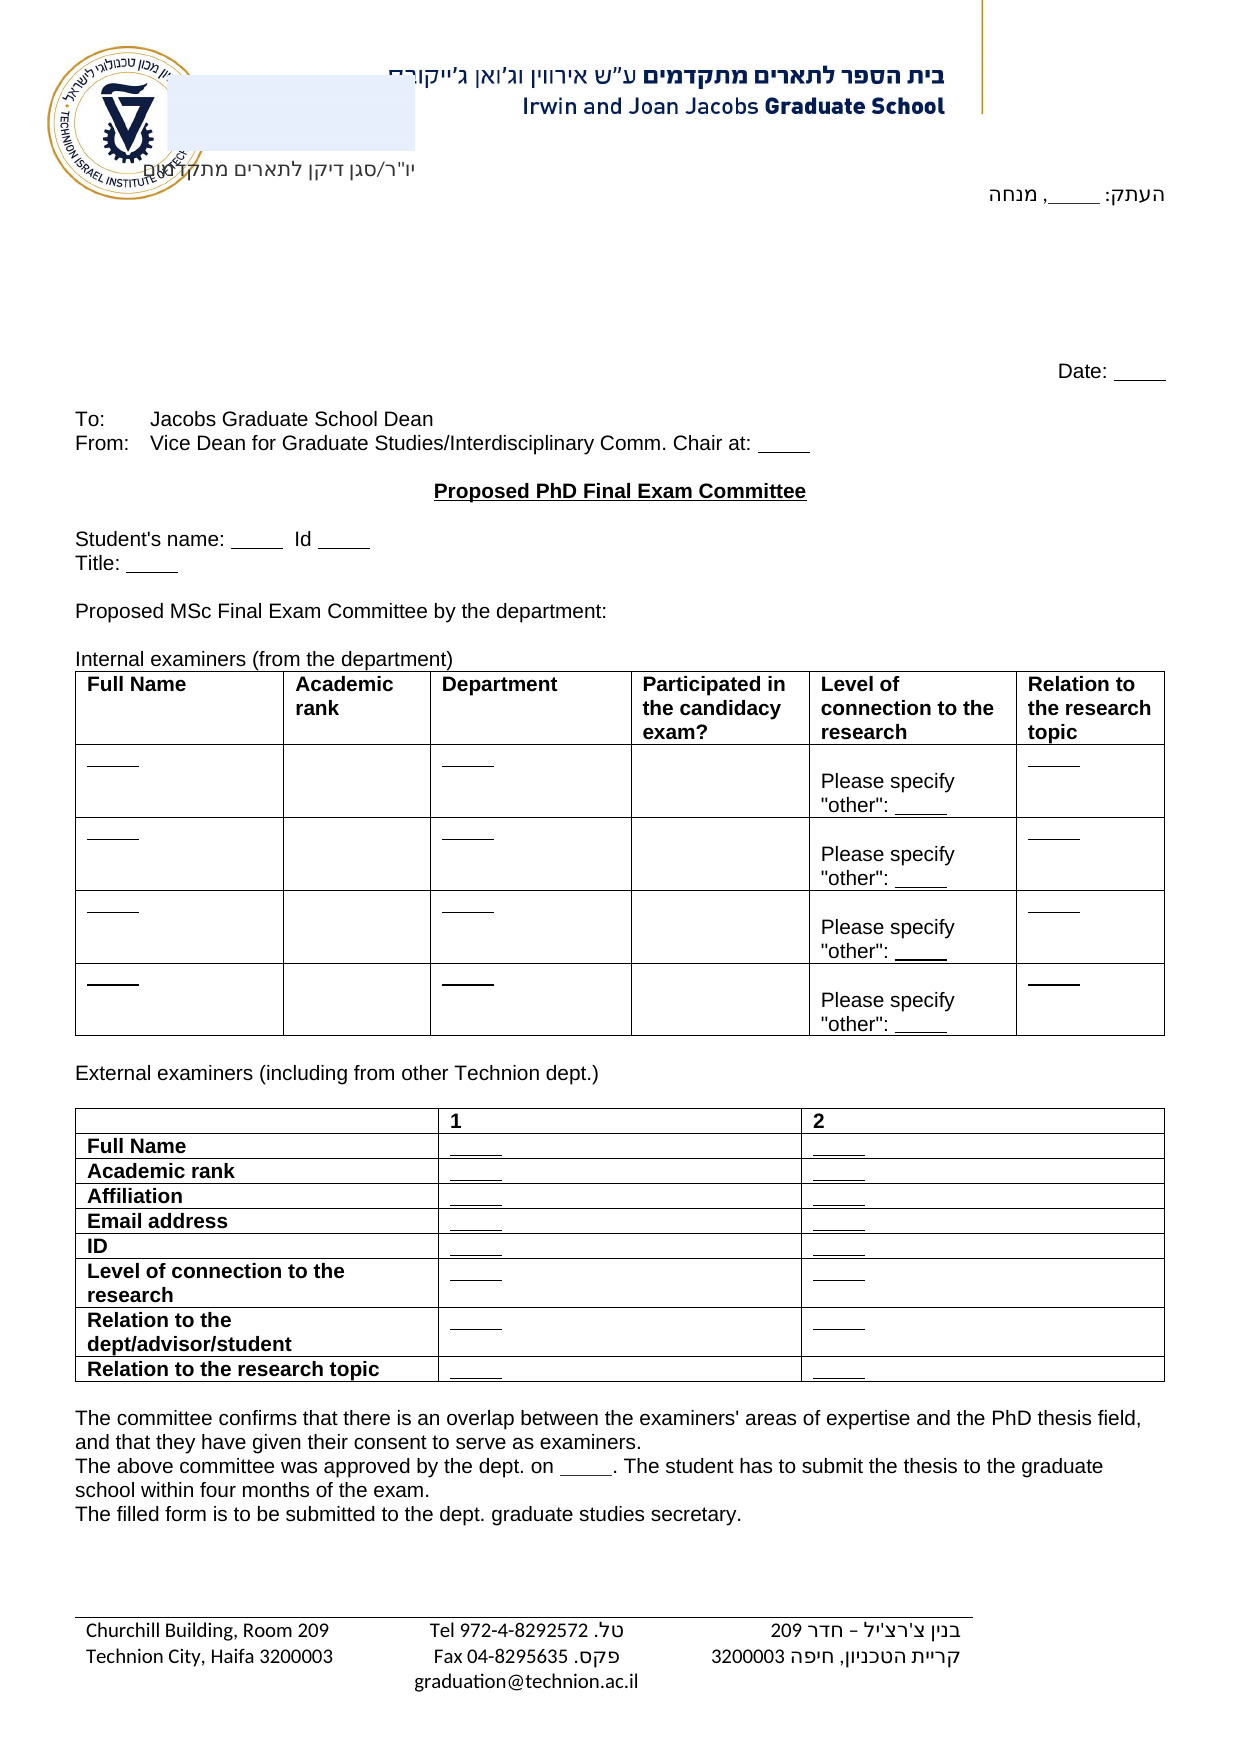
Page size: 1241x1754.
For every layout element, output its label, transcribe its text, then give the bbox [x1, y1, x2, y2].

table_cell [431, 818, 631, 889]
table_header Participated in the candidacy exam? [632, 672, 809, 744]
table_cell [439, 1259, 801, 1307]
table_header Relation to the research topic [1017, 672, 1164, 744]
text The above committee was approved by the dept. on . The student has to submit the thesis to the graduate school within four months of the exam. [75, 1454, 1165, 1502]
text Student's name: Id [75, 527, 1165, 551]
table_cell [1017, 818, 1164, 889]
table_cell [802, 1259, 1164, 1307]
table_cell Please specify "other": [810, 964, 1016, 1035]
table_cell [802, 1308, 1164, 1356]
table_cell [632, 818, 809, 889]
table_header 1 [439, 1109, 801, 1133]
table_cell [439, 1308, 801, 1356]
table_header Level of connection to the research [810, 672, 1016, 744]
table_cell [1017, 745, 1164, 817]
table_header Department [431, 672, 631, 744]
table_cell [284, 891, 430, 962]
text Proposed PhD Final Exam Committee [75, 479, 1165, 503]
text Title: [75, 551, 1165, 575]
table_cell [76, 745, 283, 817]
text The filled form is to be submitted to the dept. graduate studies secretary. [75, 1502, 1165, 1526]
table_cell [76, 818, 283, 889]
text העתק: , מנחה [75, 181, 1165, 207]
text To: Jacobs Graduate School Dean [75, 407, 1165, 431]
table_cell [431, 964, 631, 1035]
table_cell [439, 1134, 801, 1158]
table_cell [632, 745, 809, 817]
text Internal examiners (from the department) [75, 647, 1165, 671]
table_cell [431, 745, 631, 817]
table_cell [802, 1357, 1164, 1381]
table_cell Please specify "other": [810, 745, 1016, 817]
table_cell [439, 1184, 801, 1208]
table_header [76, 1109, 438, 1133]
table_cell [439, 1159, 801, 1183]
table_cell [632, 964, 809, 1035]
table_cell [439, 1357, 801, 1381]
table_cell [1017, 891, 1164, 962]
table_cell [802, 1234, 1164, 1258]
table_cell Please specify "other": [810, 891, 1016, 962]
text From: Vice Dean for Graduate Studies/Interdisciplinary Comm. Chair at: [75, 431, 1165, 455]
table_cell Affiliation [76, 1184, 438, 1208]
table_cell Full Name [76, 1134, 438, 1158]
table_cell Relation to the dept/advisor/student [76, 1308, 438, 1356]
text Date: [75, 359, 1165, 383]
table_cell Please specify "other": [810, 818, 1016, 889]
picture [0, 0, 1142, 224]
text Proposed MSc Final Exam Committee by the department: [75, 599, 1165, 623]
table_cell Level of connection to the research [76, 1259, 438, 1307]
table_cell [1017, 964, 1164, 1035]
table_cell [284, 964, 430, 1035]
table_cell ID [76, 1234, 438, 1258]
table_cell [439, 1234, 801, 1258]
table_cell [632, 891, 809, 962]
table_cell Academic rank [76, 1159, 438, 1183]
table_cell [802, 1134, 1164, 1158]
table_cell [431, 891, 631, 962]
table_header Full Name [76, 672, 283, 744]
table_cell Email address [76, 1209, 438, 1233]
table_cell [284, 818, 430, 889]
table_cell [284, 745, 430, 817]
text External examiners (including from other Technion dept.) [75, 1060, 1165, 1084]
text יו"ר/סגן דיקן לתארים מתקדמים [75, 75, 1165, 181]
table_cell [802, 1209, 1164, 1233]
table_cell [802, 1184, 1164, 1208]
table_cell [439, 1209, 801, 1233]
table_cell Relation to the research topic [76, 1357, 438, 1381]
table_cell [76, 964, 283, 1035]
table_header Academic rank [284, 672, 430, 744]
table_cell [76, 891, 283, 962]
table_cell [802, 1159, 1164, 1183]
text The committee confirms that there is an overlap between the examiners' areas of expertise and the PhD thesis field, and that they have given their consent to serve as examiners. [75, 1406, 1165, 1454]
table_header 2 [802, 1109, 1164, 1133]
